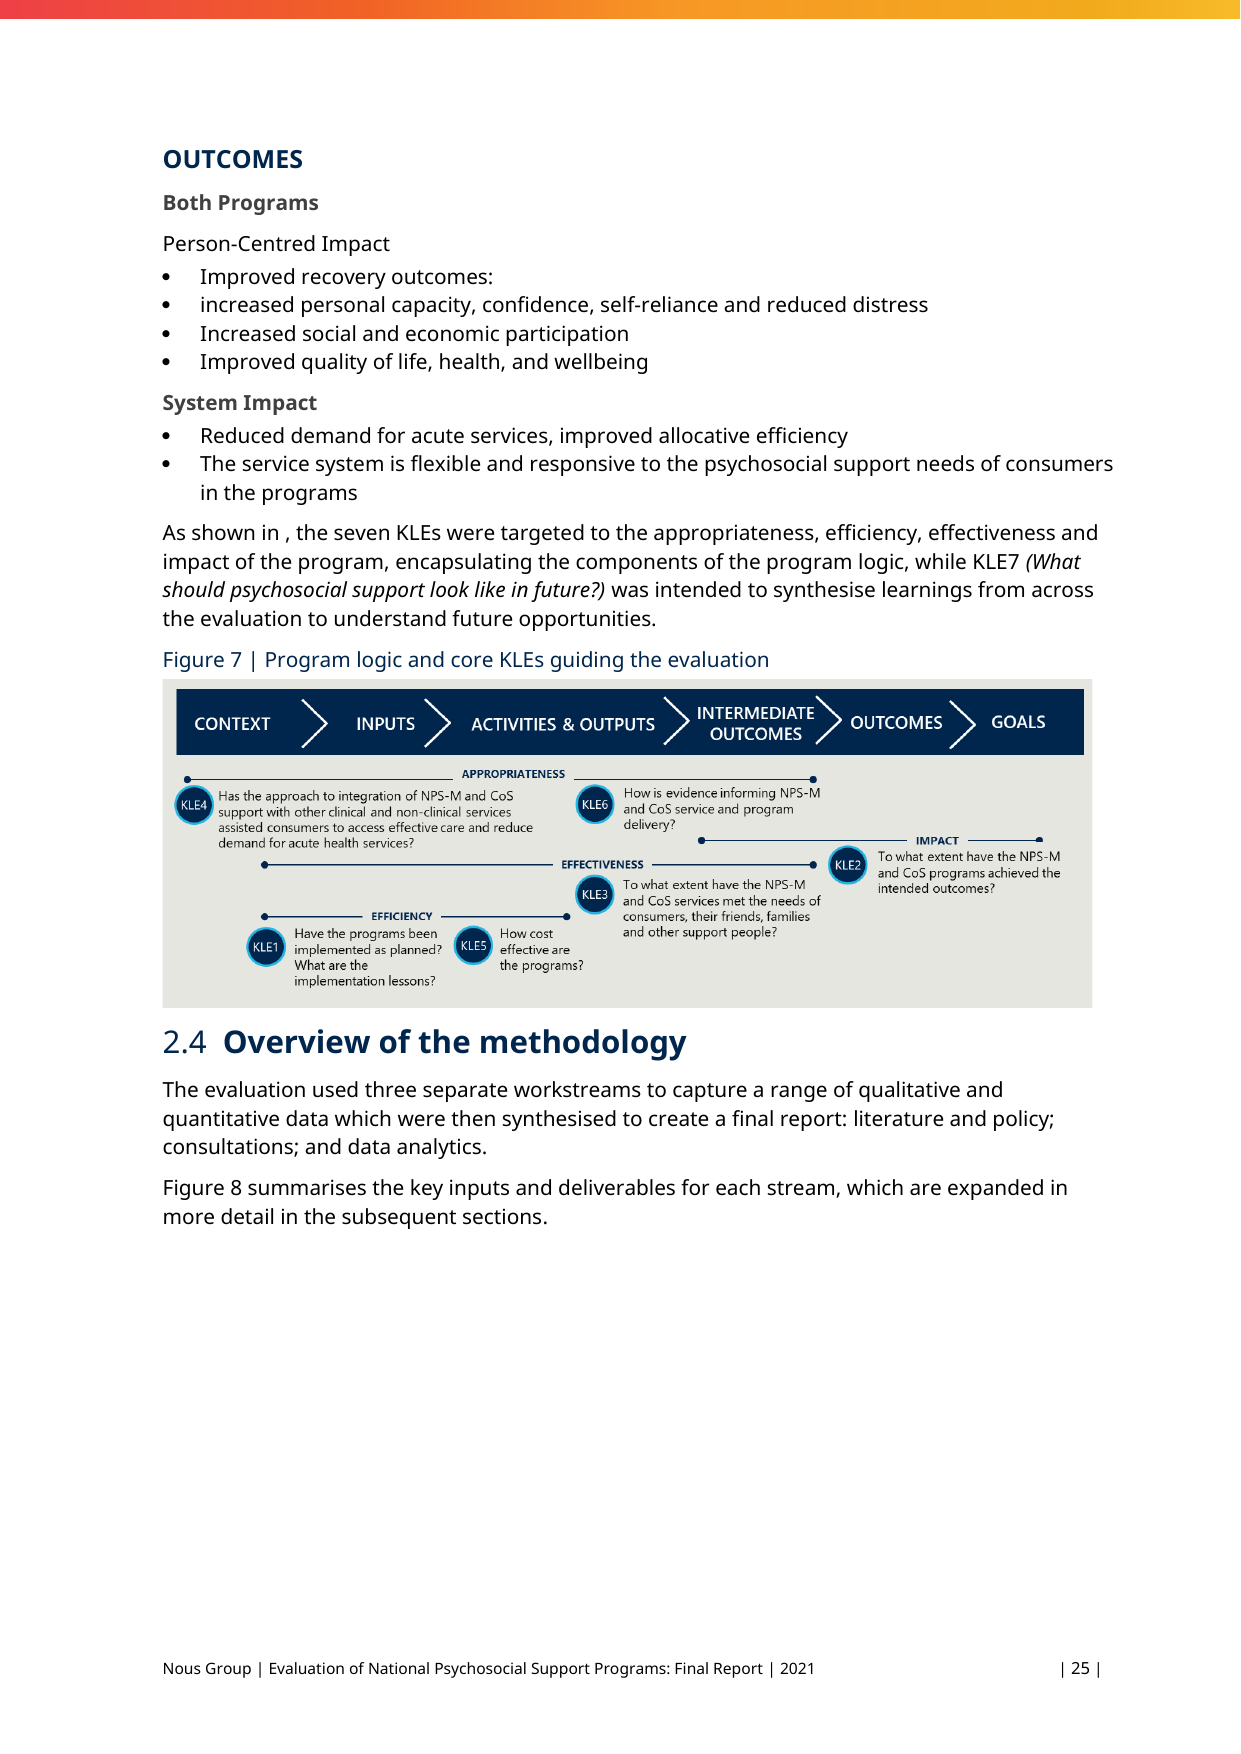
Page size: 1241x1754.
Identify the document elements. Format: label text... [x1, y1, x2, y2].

list The service system is flexible and responsive to the psychosocial support needs of consumers in the programs [162, 449, 1122, 506]
list Increased social and economic participation [162, 319, 1122, 347]
subtitle OUTCOMES [162, 142, 1122, 176]
list Improved quality of life, health, and wellbeing [162, 347, 1122, 376]
text The evaluation used three separate workstreams to capture a range of qualitative and quantitative data which were then synthesised to create a final report: literature and policy; consultations; and data analytics. [162, 1076, 1122, 1161]
list System Impact [162, 388, 1122, 417]
list Improved recovery outcomes: [162, 262, 1122, 290]
picture [0, 0, 1241, 19]
picture [162, 679, 1093, 1008]
text As shown in Figure 7, the seven KLEs were targeted to the appropriateness, efficiency, effectiveness and impact of the program, encapsulating the components of the program logic, while KLE7 (What should psychosocial support look like in future?) was intended to synthesise learnings from across the evaluation to understand future opportunities. [162, 518, 1122, 632]
list Reduced demand for acute services, improved allocative efficiency [162, 421, 1122, 449]
text Figure 7 | Program logic and core KLEs guiding the evaluation [162, 645, 1122, 673]
text Both Programs [162, 188, 1122, 217]
list Person-Centred Impact [162, 229, 1122, 258]
text Figure 8 summarises the key inputs and deliverables for each stream, which are expanded in more detail in the subsequent sections. [162, 1173, 1122, 1230]
list increased personal capacity, confidence, self-reliance and reduced distress [162, 290, 1122, 319]
subtitle Overview of the methodology [162, 1021, 1122, 1063]
